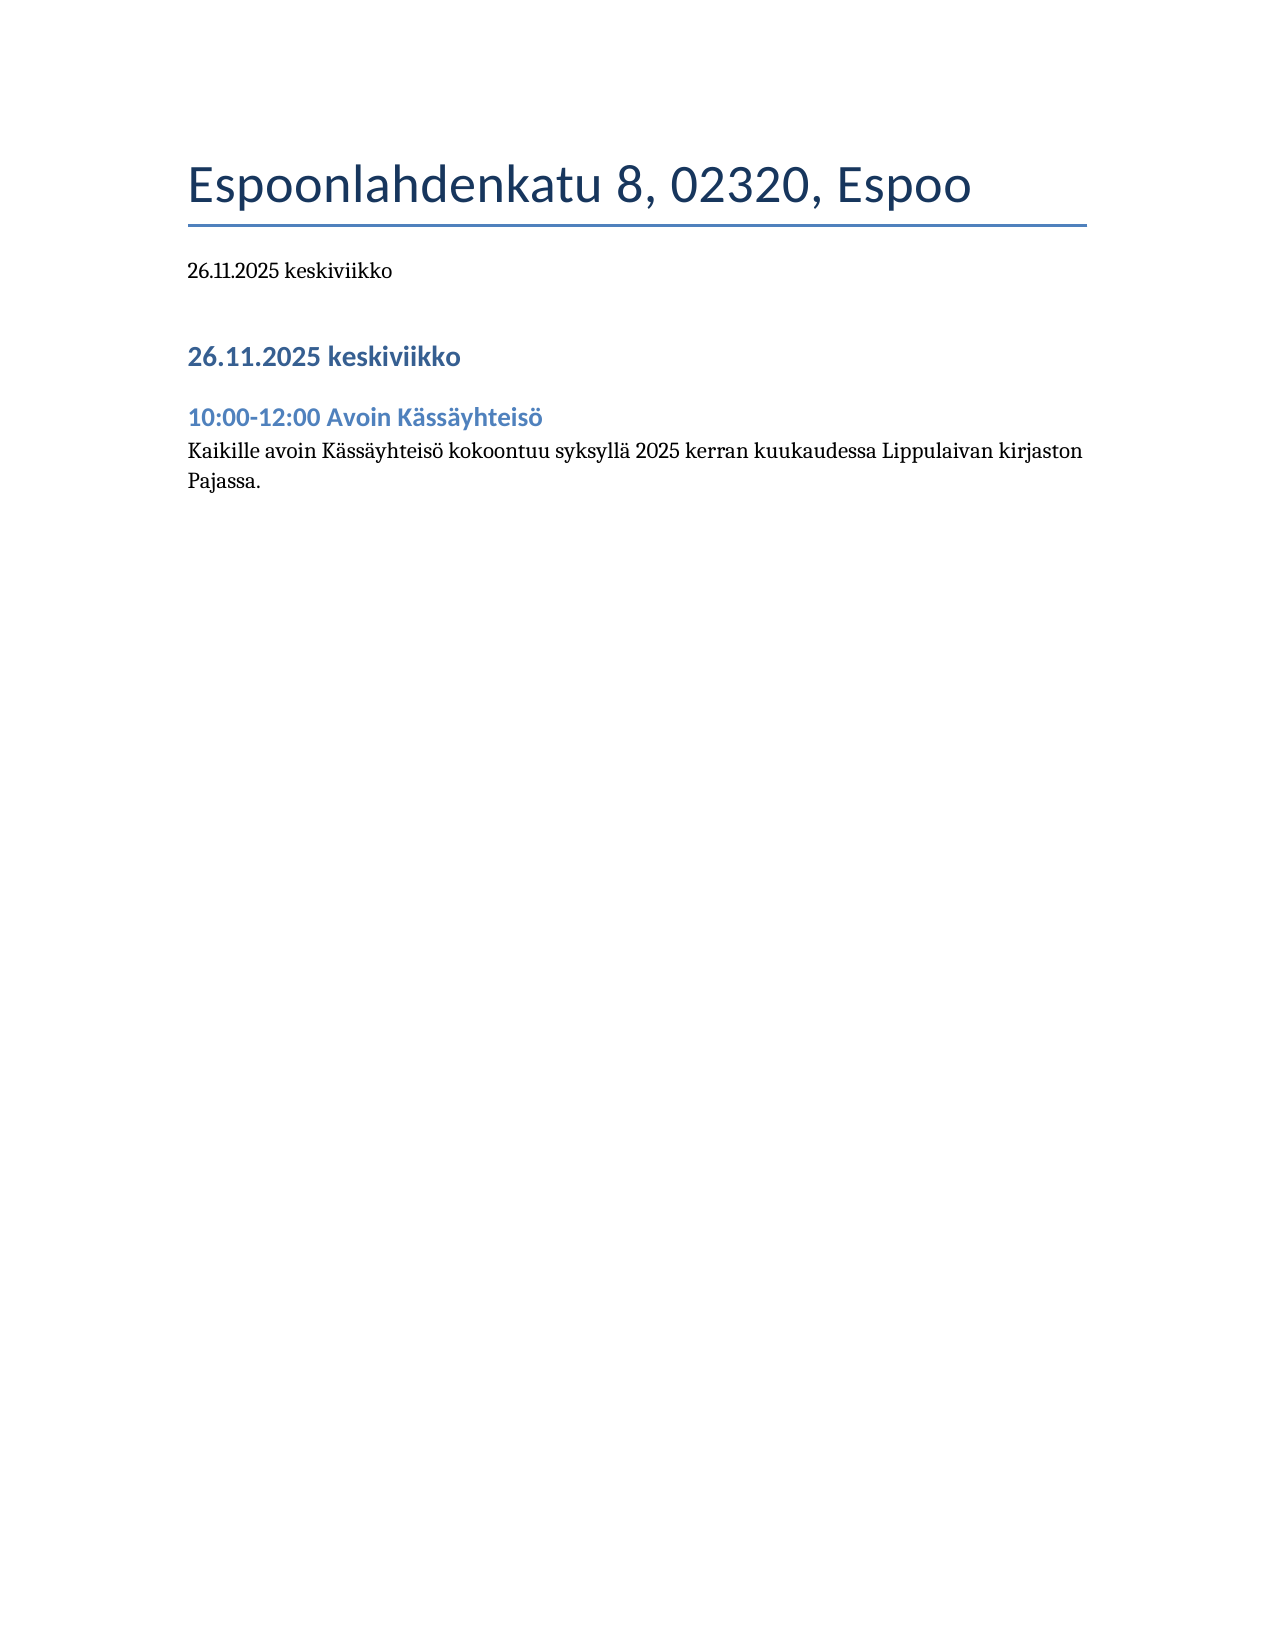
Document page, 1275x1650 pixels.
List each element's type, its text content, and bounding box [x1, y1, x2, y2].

text Kaikille avoin Kässäyhteisö kokoontuu syksyllä 2025 kerran kuukaudessa Lippulaivan kirjaston Pajassa. [187, 438, 1087, 494]
title Espoonlahdenkatu 8, 02320, Espoo [187, 150, 1087, 227]
text 26.11.2025 keskiviikko [187, 258, 1087, 284]
subtitle 10:00-12:00 Avoin Kässäyhteisö [187, 400, 1087, 433]
subtitle 26.11.2025 keskiviikko [187, 338, 1087, 374]
